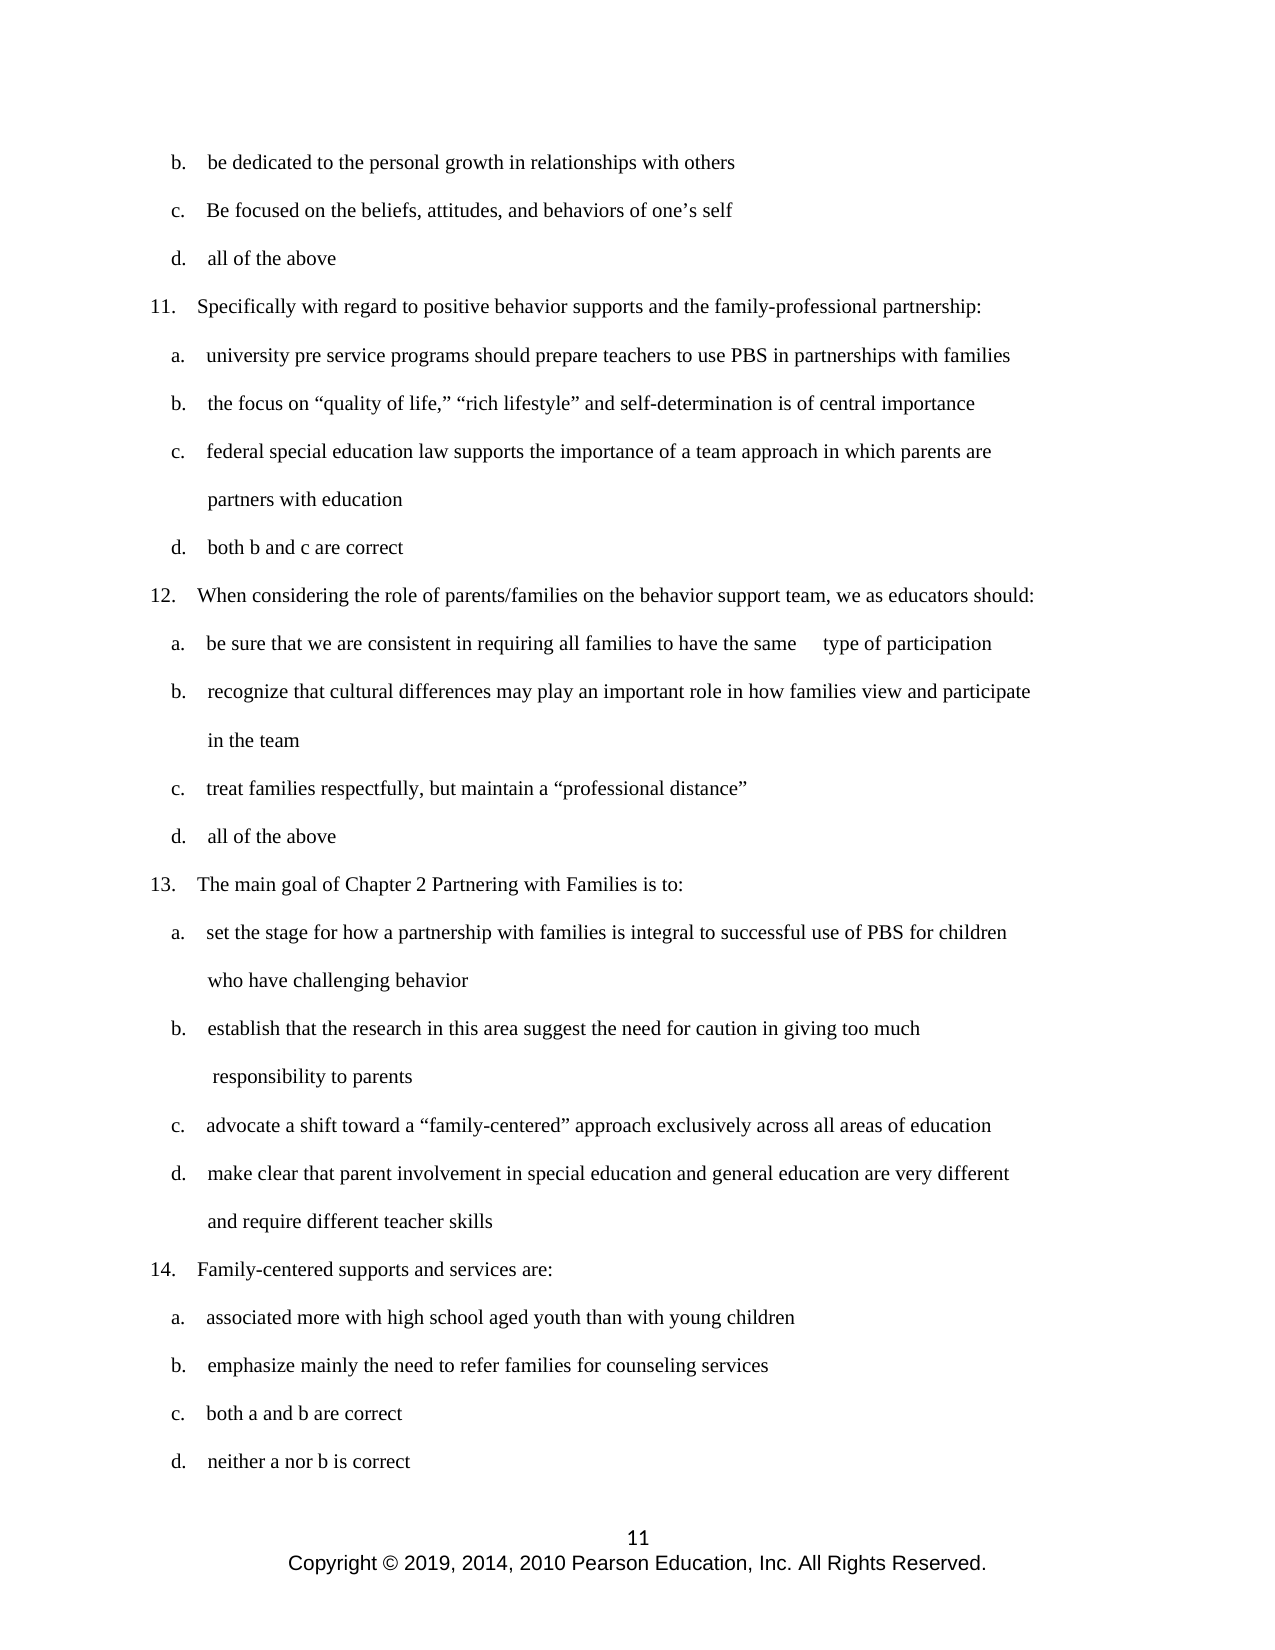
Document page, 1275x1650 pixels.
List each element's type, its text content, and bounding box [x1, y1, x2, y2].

text who have challenging behavior [150, 968, 1125, 992]
text c. treat families respectfully, but maintain a “professional distance” [150, 776, 1125, 800]
text responsibility to parents [150, 1064, 1125, 1088]
text b. be dedicated to the personal growth in relationships with others [150, 150, 1125, 174]
text b. emphasize mainly the need to refer families for counseling services [150, 1353, 1125, 1377]
text c. Be focused on the beliefs, attitudes, and behaviors of one’s self [150, 198, 1125, 222]
text b. the focus on “quality of life,” “rich lifestyle” and self-determination is of central importance [150, 391, 1125, 415]
text c. federal special education law supports the importance of a team approach in which parents are [150, 439, 1125, 463]
text b. establish that the research in this area suggest the need for caution in giving too much [150, 1016, 1125, 1040]
text 13. The main goal of Chapter 2 Partnering with Families is to: [150, 872, 1125, 896]
text d. both b and c are correct [150, 535, 1125, 559]
text c. advocate a shift toward a “family-centered” approach exclusively across all areas of education [150, 1112, 1125, 1137]
text 11. Specifically with regard to positive behavior supports and the family-professional partnership: [150, 294, 1125, 318]
text a. be sure that we are consistent in requiring all families to have the same type of participation [150, 631, 1125, 655]
text b. recognize that cultural differences may play an important role in how families view and participate [150, 679, 1125, 703]
text d. all of the above [150, 246, 1125, 270]
text a. set the stage for how a partnership with families is integral to successful use of PBS for children [150, 920, 1125, 944]
text 14. Family-centered supports and services are: [150, 1257, 1125, 1281]
text d. make clear that parent involvement in special education and general education are very different [150, 1161, 1125, 1185]
text d. all of the above [150, 824, 1125, 848]
text a. university pre service programs should prepare teachers to use PBS in partnerships with families [150, 342, 1125, 367]
text partners with education [150, 487, 1125, 511]
text d. neither a nor b is correct [150, 1449, 1125, 1473]
text in the team [150, 727, 1125, 752]
text c. both a and b are correct [150, 1401, 1125, 1425]
text and require different teacher skills [150, 1209, 1125, 1233]
text a. associated more with high school aged youth than with young children [150, 1305, 1125, 1329]
text 12. When considering the role of parents/families on the behavior support team, we as educators should: [150, 583, 1125, 607]
